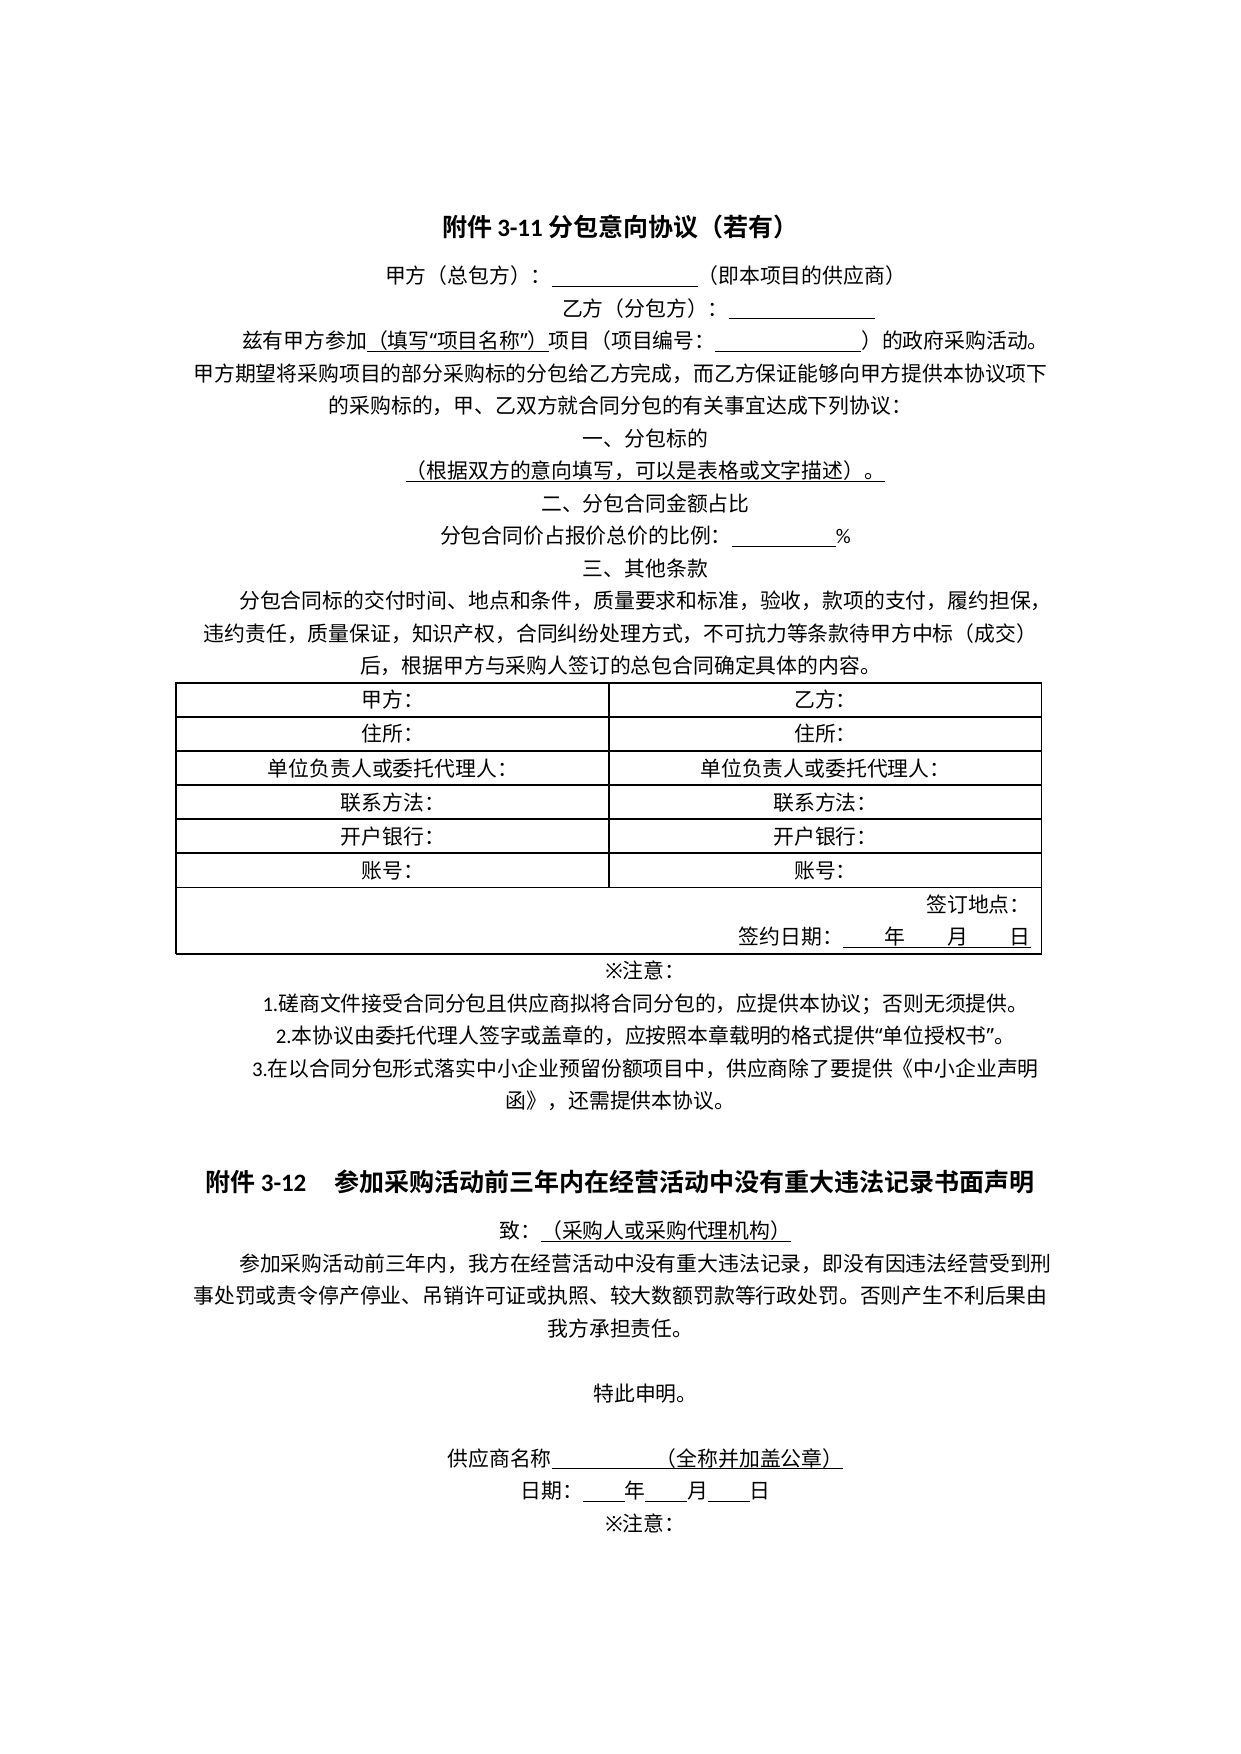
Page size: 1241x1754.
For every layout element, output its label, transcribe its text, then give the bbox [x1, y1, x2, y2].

text 三、其他条款 [187, 552, 1053, 584]
table_cell 联系方法： [610, 786, 1041, 818]
table_cell 单位负责人或委托代理人： [610, 752, 1041, 784]
table_cell 开户银行： [610, 820, 1041, 852]
text 一、分包标的 [187, 422, 1053, 454]
text 1.磋商文件接受合同分包且供应商拟将合同分包的，应提供本协议；否则无须提供。 [187, 987, 1053, 1019]
table_cell 开户银行： [177, 820, 608, 852]
text 附件3-11 分包意向协议（若有） [187, 194, 1053, 259]
text 供应商名称 （全称并加盖公章） [187, 1442, 1053, 1474]
text 甲方（总包方）： （即本项目的供应商） [187, 259, 1053, 292]
text 3.在以合同分包形式落实中小企业预留份额项目中，供应商除了要提供《中小企业声明函》，还需提供本协议。 [187, 1052, 1053, 1117]
table_header 乙方： [610, 684, 1041, 716]
text 分包合同价占报价总价的比例： % [187, 519, 1053, 552]
text 特此申明。 [187, 1377, 1053, 1442]
text ※注意： [187, 1507, 1053, 1539]
text 附件3-12 参加采购活动前三年内在经营活动中没有重大违法记录书面声明 [187, 1149, 1053, 1214]
table_cell 签订地点： 签约日期： 年 月 日 [177, 888, 1041, 953]
text （根据双方的意向填写，可以是表格或文字描述）。 [187, 454, 1053, 487]
table_cell 账号： [610, 854, 1041, 886]
table_cell 住所： [610, 718, 1041, 750]
text 分包合同标的交付时间、地点和条件，质量要求和标准，验收，款项的支付，履约担保，违约责任，质量保证，知识产权，合同纠纷处理方式，不可抗力等条款待甲方中标（成交）后，根据甲方与采购人签订的总包合同确定具体的内容。 [187, 584, 1053, 682]
text ※注意： [187, 954, 1053, 987]
text 二、分包合同金额占比 [187, 487, 1053, 519]
text 2.本协议由委托代理人签字或盖章的，应按照本章载明的格式提供“单位授权书”。 [187, 1019, 1053, 1052]
text 致：（采购人或采购代理机构） [187, 1214, 1053, 1247]
table_cell 联系方法： [177, 786, 608, 818]
table_cell 账号： [177, 854, 608, 886]
table_header 甲方： [177, 684, 608, 716]
text 乙方（分包方）： [187, 292, 1053, 324]
text 日期： 年 月 日 [187, 1474, 1053, 1507]
text 兹有甲方参加（填写“项目名称”）项目（项目编号： ）的政府采购活动。甲方期望将采购项目的部分采购标的分包给乙方完成，而乙方保证能够向甲方提供本协议项下的采购标的，甲、乙双方就合同分包的有关事宜达成下列协议： [187, 324, 1053, 422]
text 参加采购活动前三年内，我方在经营活动中没有重大违法记录，即没有因违法经营受到刑事处罚或责令停产停业、吊销许可证或执照、较大数额罚款等行政处罚。否则产生不利后果由我方承担责任。 [187, 1247, 1053, 1377]
table_cell 单位负责人或委托代理人： [177, 752, 608, 784]
table_cell 住所： [177, 718, 608, 750]
